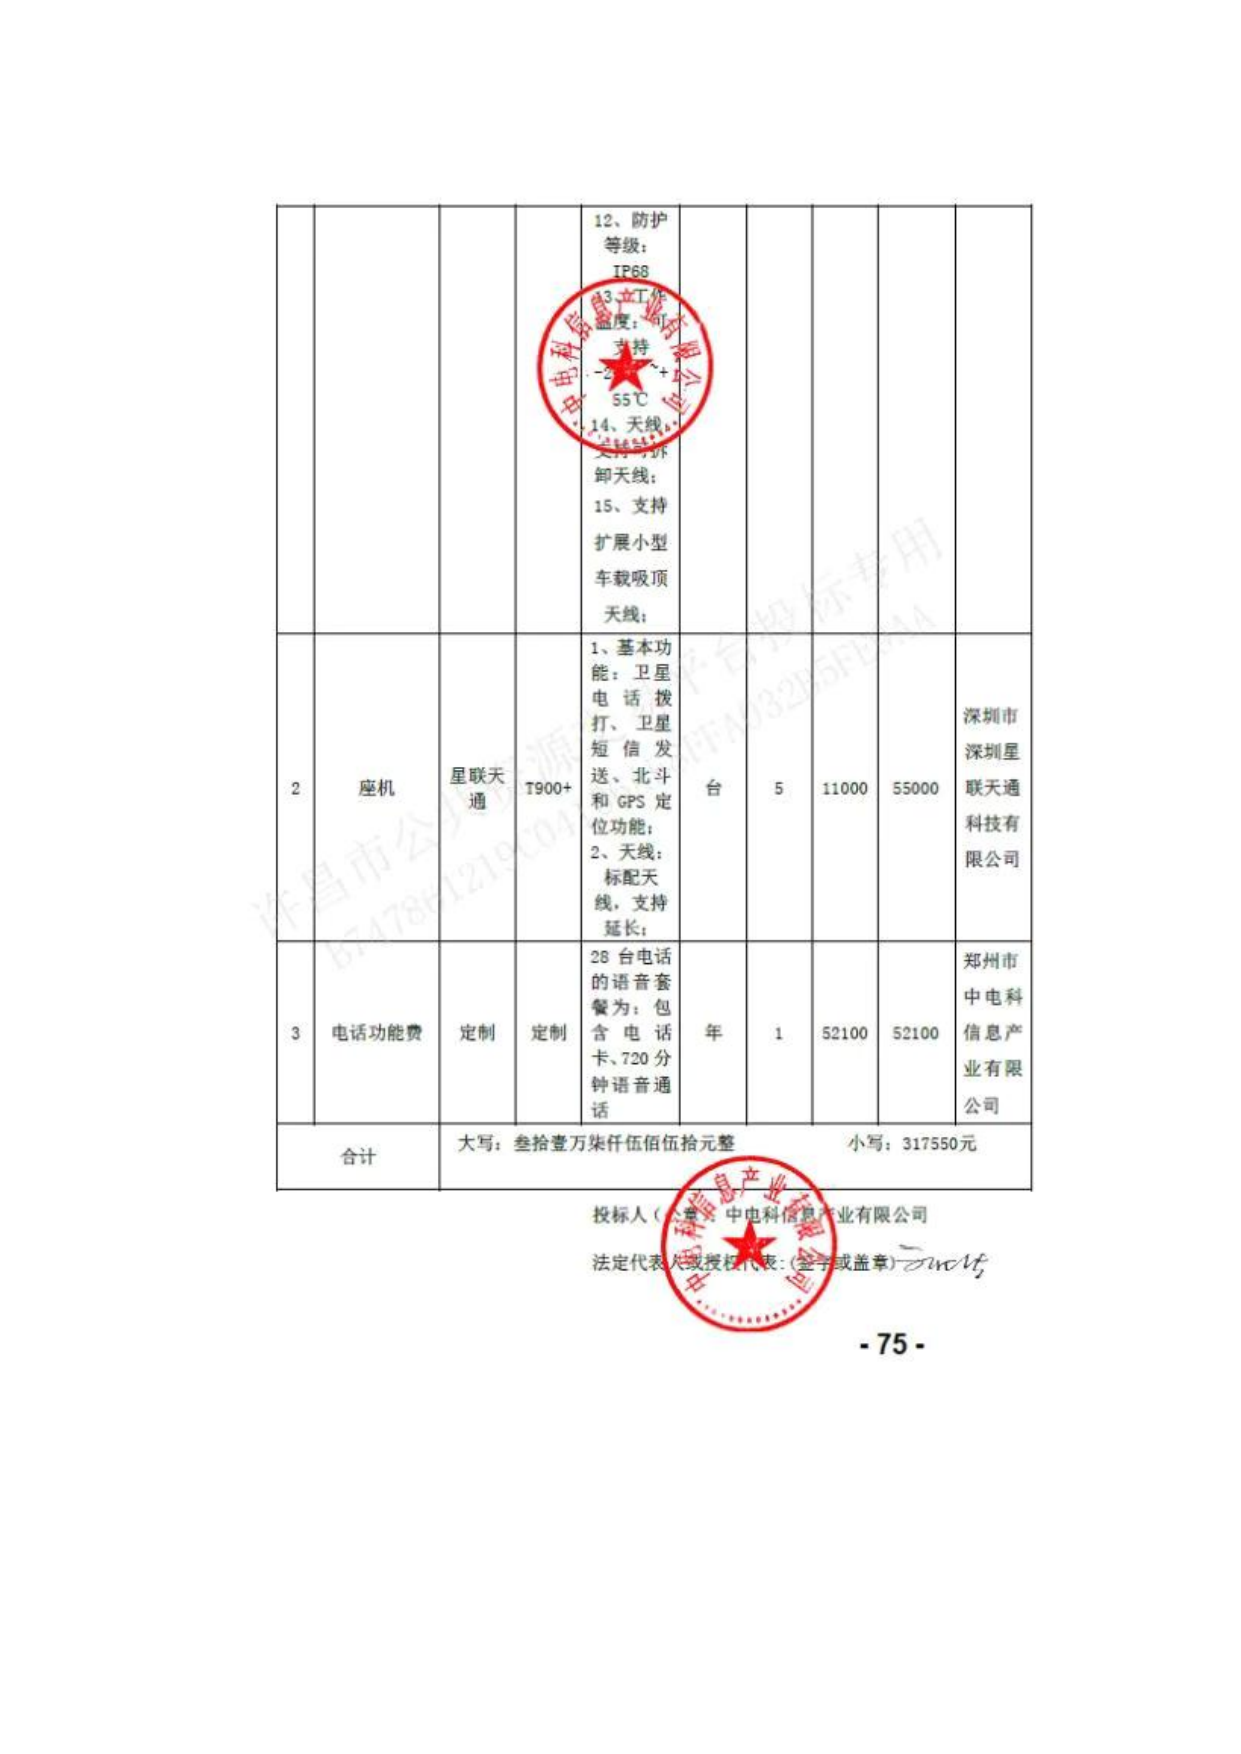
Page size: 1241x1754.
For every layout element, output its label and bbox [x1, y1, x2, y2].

picture [187, 162, 1052, 1374]
